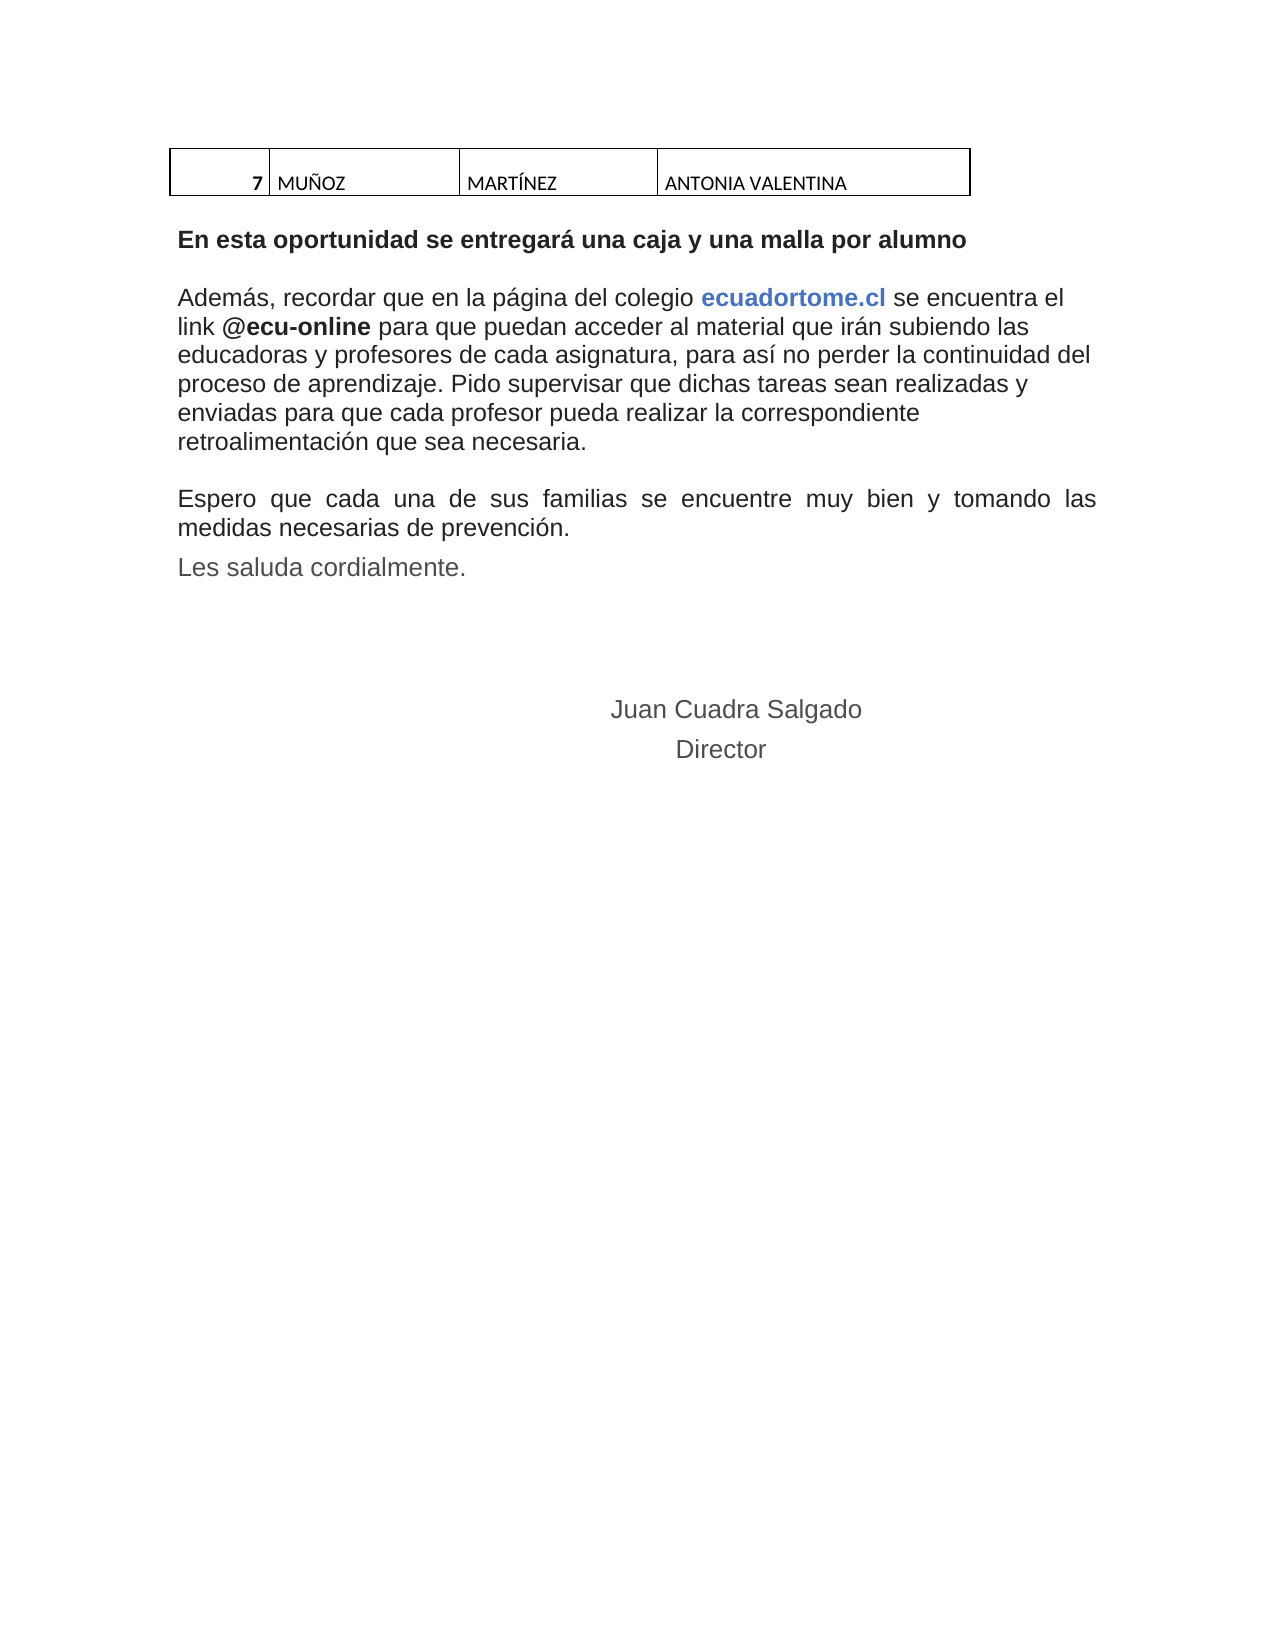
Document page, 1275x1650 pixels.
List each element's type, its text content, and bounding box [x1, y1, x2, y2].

table_cell MUÑOZ [270, 149, 459, 195]
table_cell 7 [171, 149, 269, 195]
text En esta oportunidad se entregará una caja y una malla por alumno [177, 225, 1098, 254]
text Juan Cuadra Salgado [177, 684, 1098, 724]
table_cell MARTÍNEZ [460, 149, 657, 195]
table_cell ANTONIA VALENTINA [658, 149, 969, 195]
text Director [177, 724, 1098, 764]
text Les saluda cordialmente. [177, 541, 1098, 581]
text Además, recordar que en la página del colegio ecuadortome.cl se encuentra el link @ecu-online para que puedan acceder al material que irán subiendo las educadoras y profesores de cada asignatura, para así no perder la continuidad del proceso de aprendizaje. Pido supervisar que dichas tareas sean realizadas y enviadas para que cada profesor pueda realizar la correspondiente retroalimentación que sea necesaria. [177, 283, 1098, 455]
text Espero que cada una de sus familias se encuentre muy bien y tomando las medidas necesarias de prevención. [177, 484, 1098, 541]
